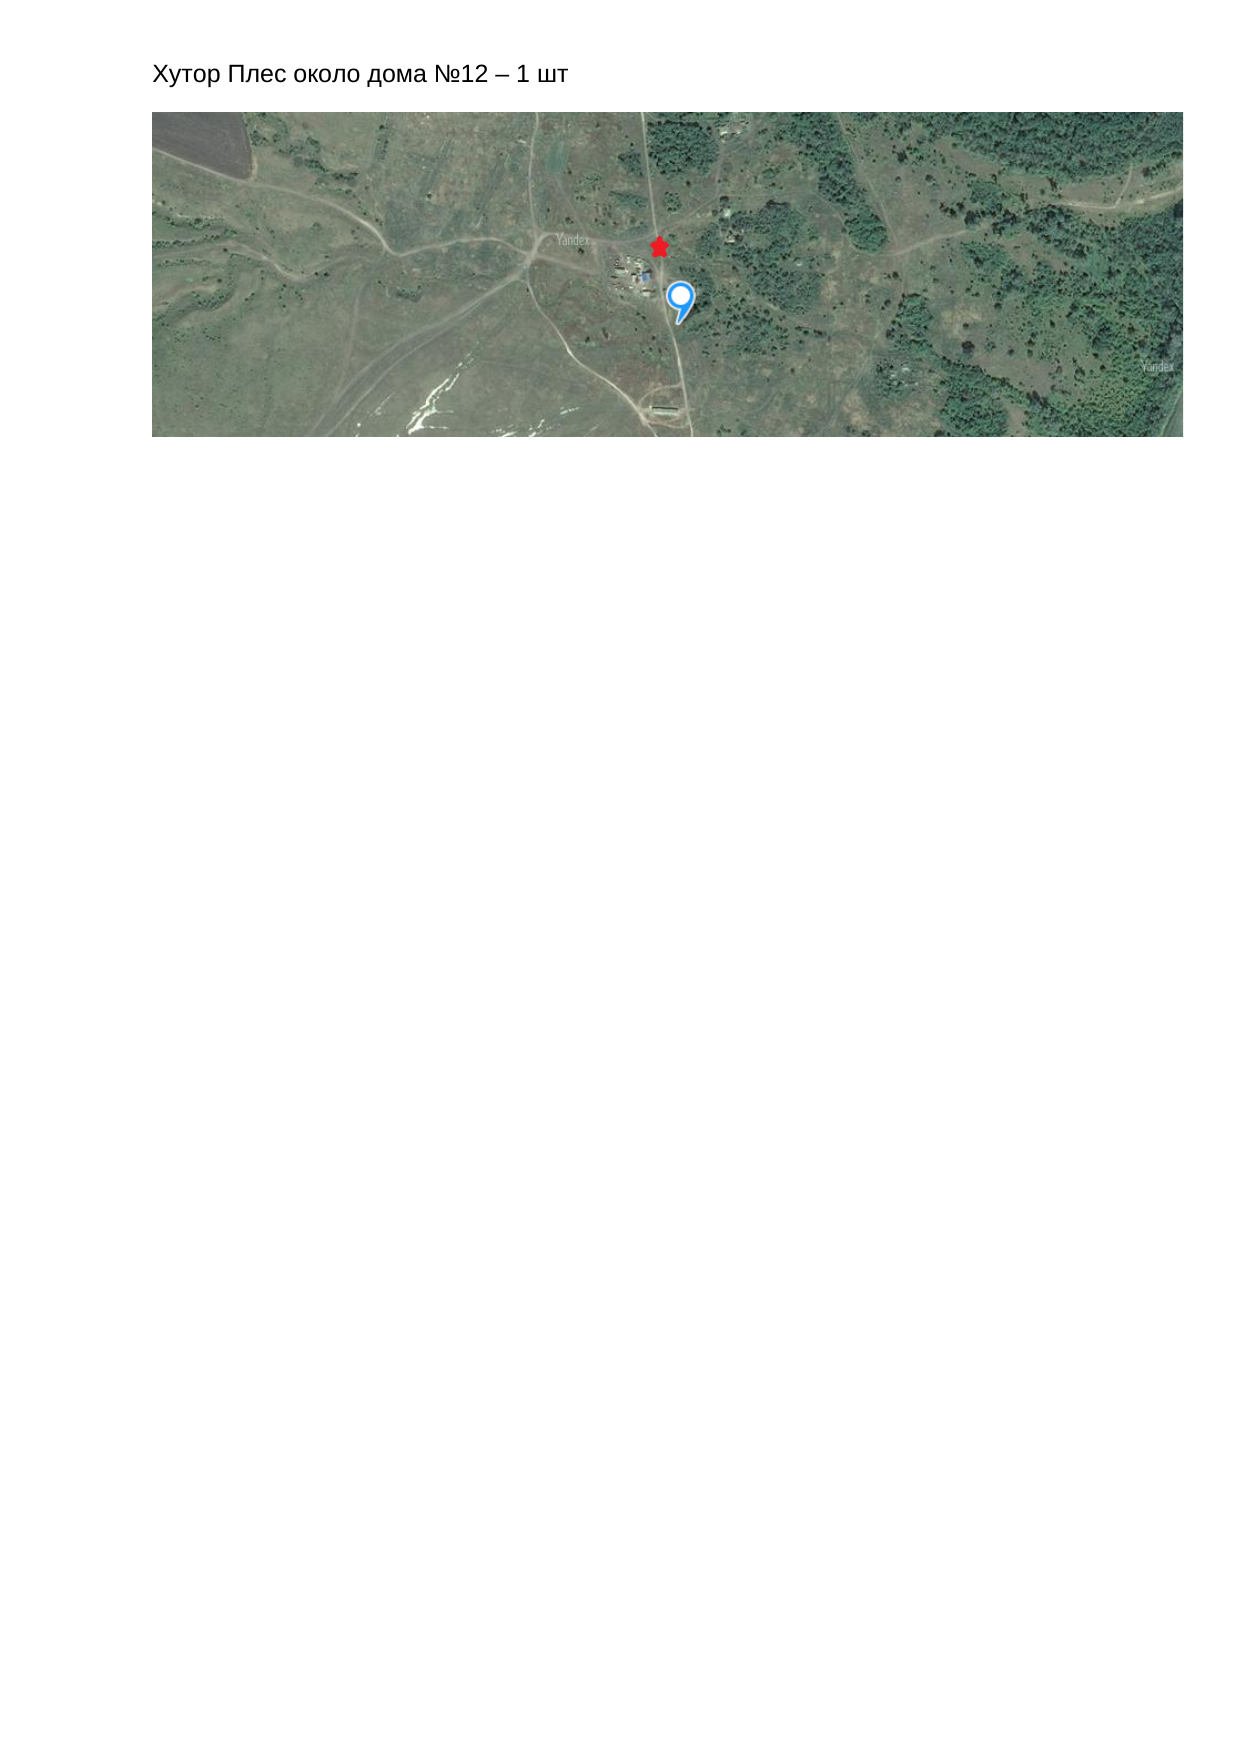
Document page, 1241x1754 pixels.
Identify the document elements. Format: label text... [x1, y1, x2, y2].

picture [152, 112, 1184, 437]
text Хутор Плес около дома №12 – 1 шт [152, 59, 1184, 88]
